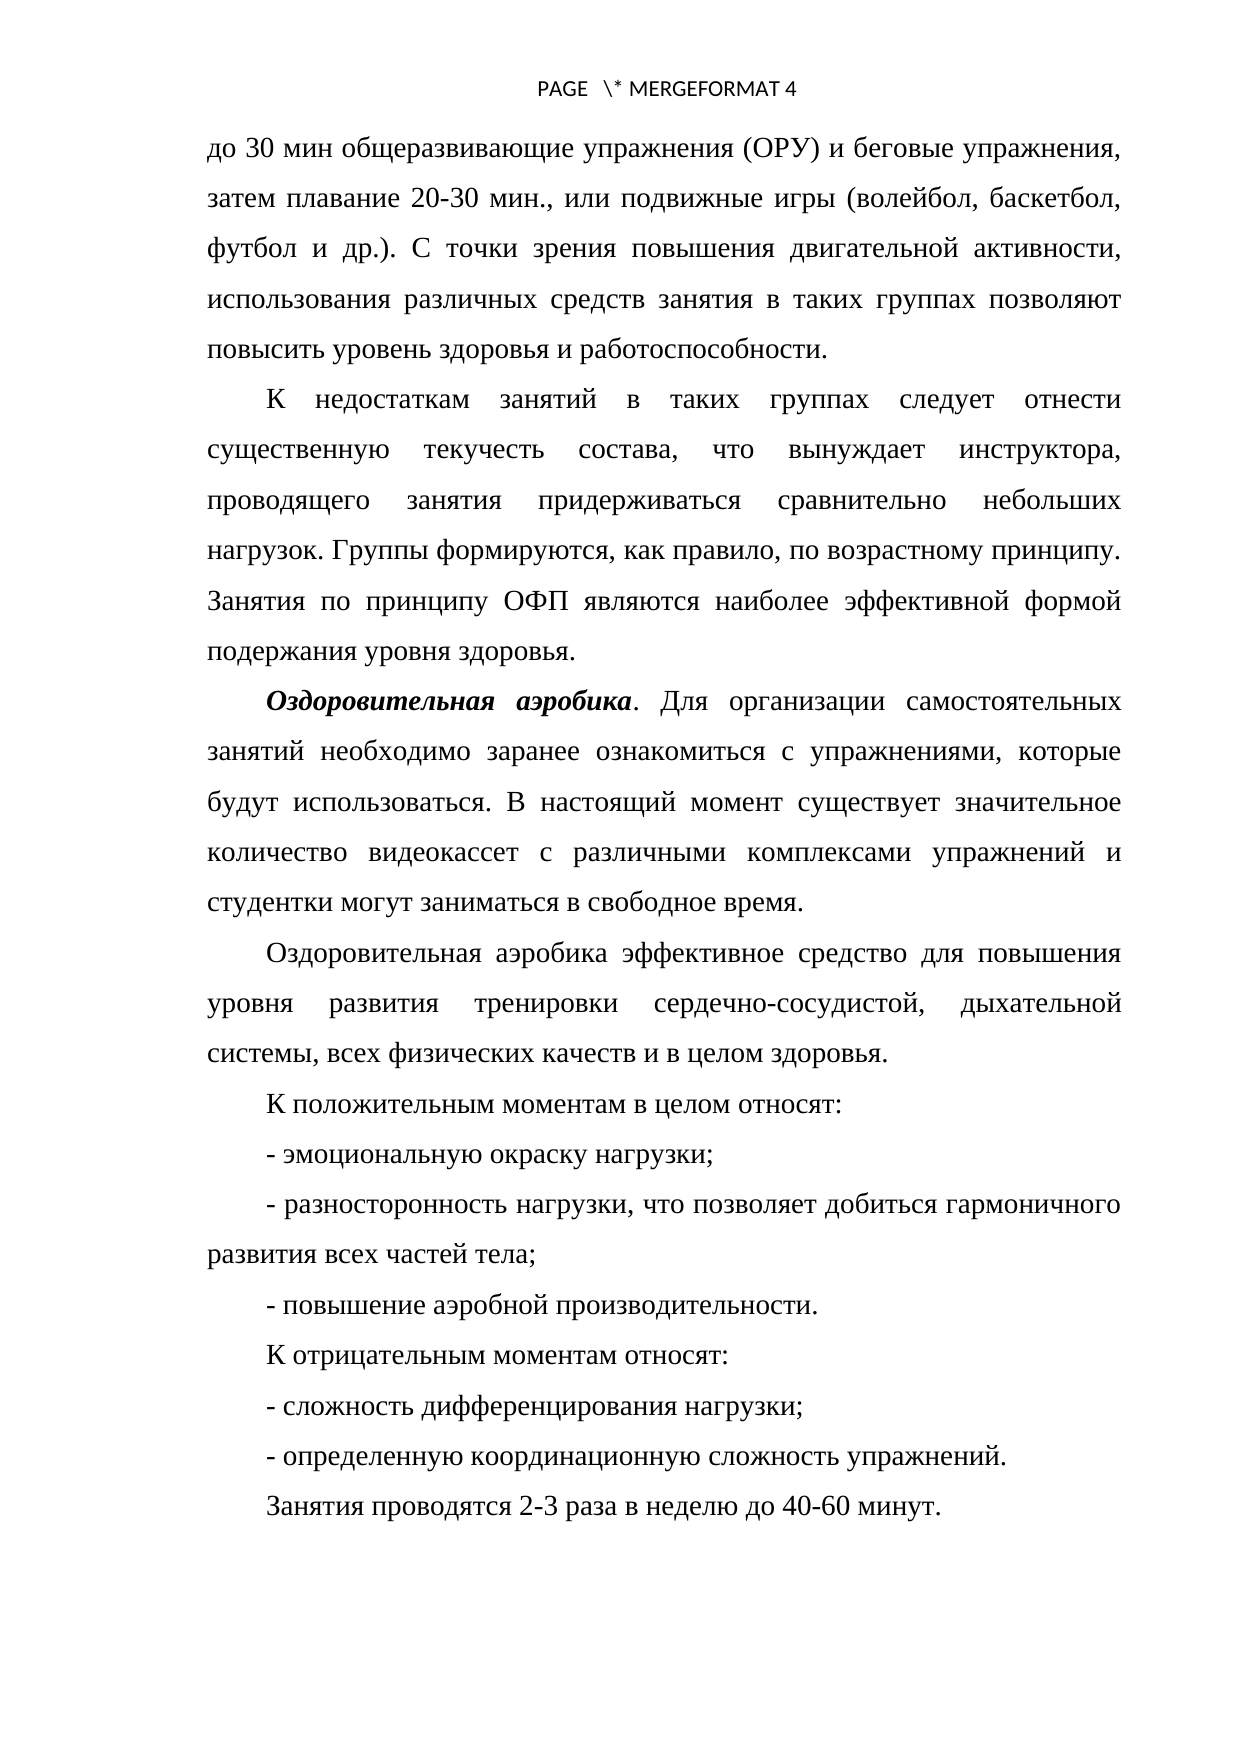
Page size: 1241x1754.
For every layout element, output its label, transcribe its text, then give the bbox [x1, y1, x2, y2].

text Занятия проводятся 2-3 раза в неделю до 40-60 минут. [207, 1488, 1122, 1522]
text - эмоциональную окраску нагрузки; [207, 1136, 1122, 1169]
text - определенную координационную сложность упражнений. [207, 1438, 1122, 1471]
text - сложность дифференцирования нагрузки; [207, 1388, 1122, 1421]
text - разносторонность нагрузки, что позволяет добиться гармоничного развития всех частей тела; [207, 1186, 1122, 1270]
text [207, 130, 1122, 364]
text К недостаткам занятий в таких группах следует отнести существенную текучесть состава, что вынуждает инструктора, проводящего занятия придерживаться сравнительно небольших нагрузок. Группы формируются, как правило, по возрастному принципу. Занятия по принципу ОФП являются наиболее эффективной формой подержания уровня здоровья. [207, 381, 1122, 666]
text К положительным моментам в целом относят: [207, 1086, 1122, 1119]
text К отрицательным моментам относят: [207, 1337, 1122, 1371]
text Оздоровительная аэробика эффективное средство для повышения уровня развития тренировки сердечно-сосудистой, дыхательной системы, всех физических качеств и в целом здоровья. [207, 935, 1122, 1069]
text Оздоровительная аэробика. Для организации самостоятельных занятий необходимо заранее ознакомиться с упражнениями, которые будут использоваться. В настоящий момент существует значительное количество видеокассет с различными комплексами упражнений и студентки могут заниматься в свободное время. [207, 683, 1122, 918]
text - повышение аэробной производительности. [207, 1287, 1122, 1321]
